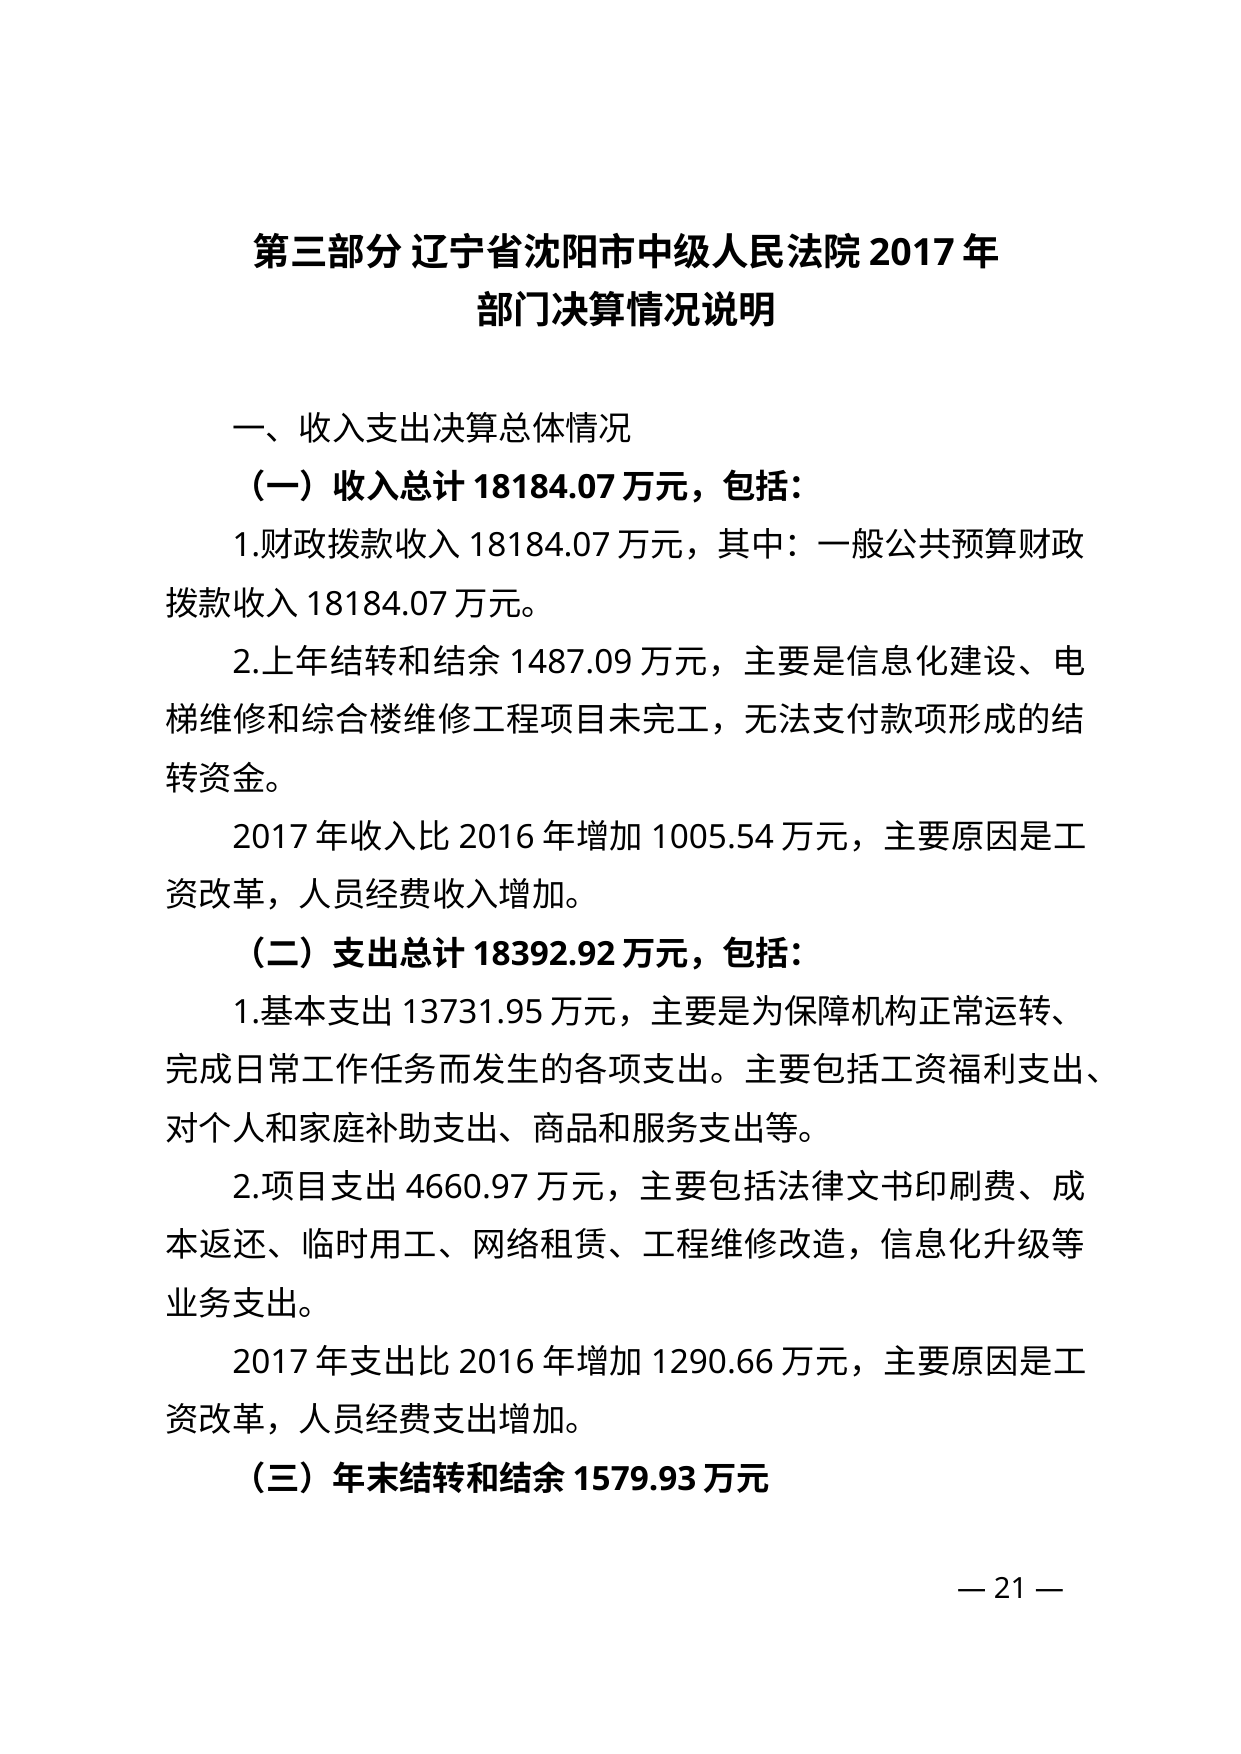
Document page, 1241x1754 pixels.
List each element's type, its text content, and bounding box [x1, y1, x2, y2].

text 2.上年结转和结余1487.09万元，主要是信息化建设、电梯维修和综合楼维修工程项目未完工，无法支付款项形成的结转资金。 [165, 627, 1087, 802]
text 2017年支出比2016年增加1290.66万元，主要原因是工资改革，人员经费支出增加。 [165, 1327, 1087, 1443]
text 第三部分 辽宁省沈阳市中级人民法院2017年 [165, 218, 1087, 277]
text 2.项目支出4660.97万元，主要包括法律文书印刷费、成本返还、临时用工、网络租赁、工程维修改造，信息化升级等业务支出。 [165, 1152, 1087, 1327]
text （三）年末结转和结余1579.93万元 [165, 1443, 1087, 1502]
text （二）支出总计18392.92万元，包括： [165, 918, 1087, 977]
text 部门决算情况说明 [165, 277, 1087, 335]
text 2017年收入比2016年增加1005.54万元，主要原因是工资改革，人员经费收入增加。 [165, 802, 1087, 918]
text （一）收入总计18184.07万元，包括： [165, 452, 1087, 510]
text 1.基本支出13731.95万元，主要是为保障机构正常运转、完成日常工作任务而发生的各项支出。主要包括工资福利支出、对个人和家庭补助支出、商品和服务支出等。 [165, 977, 1087, 1152]
text 1.财政拨款收入18184.07万元，其中：一般公共预算财政拨款收入18184.07万元。 [165, 510, 1087, 627]
text 一、收入支出决算总体情况 [165, 393, 1087, 452]
